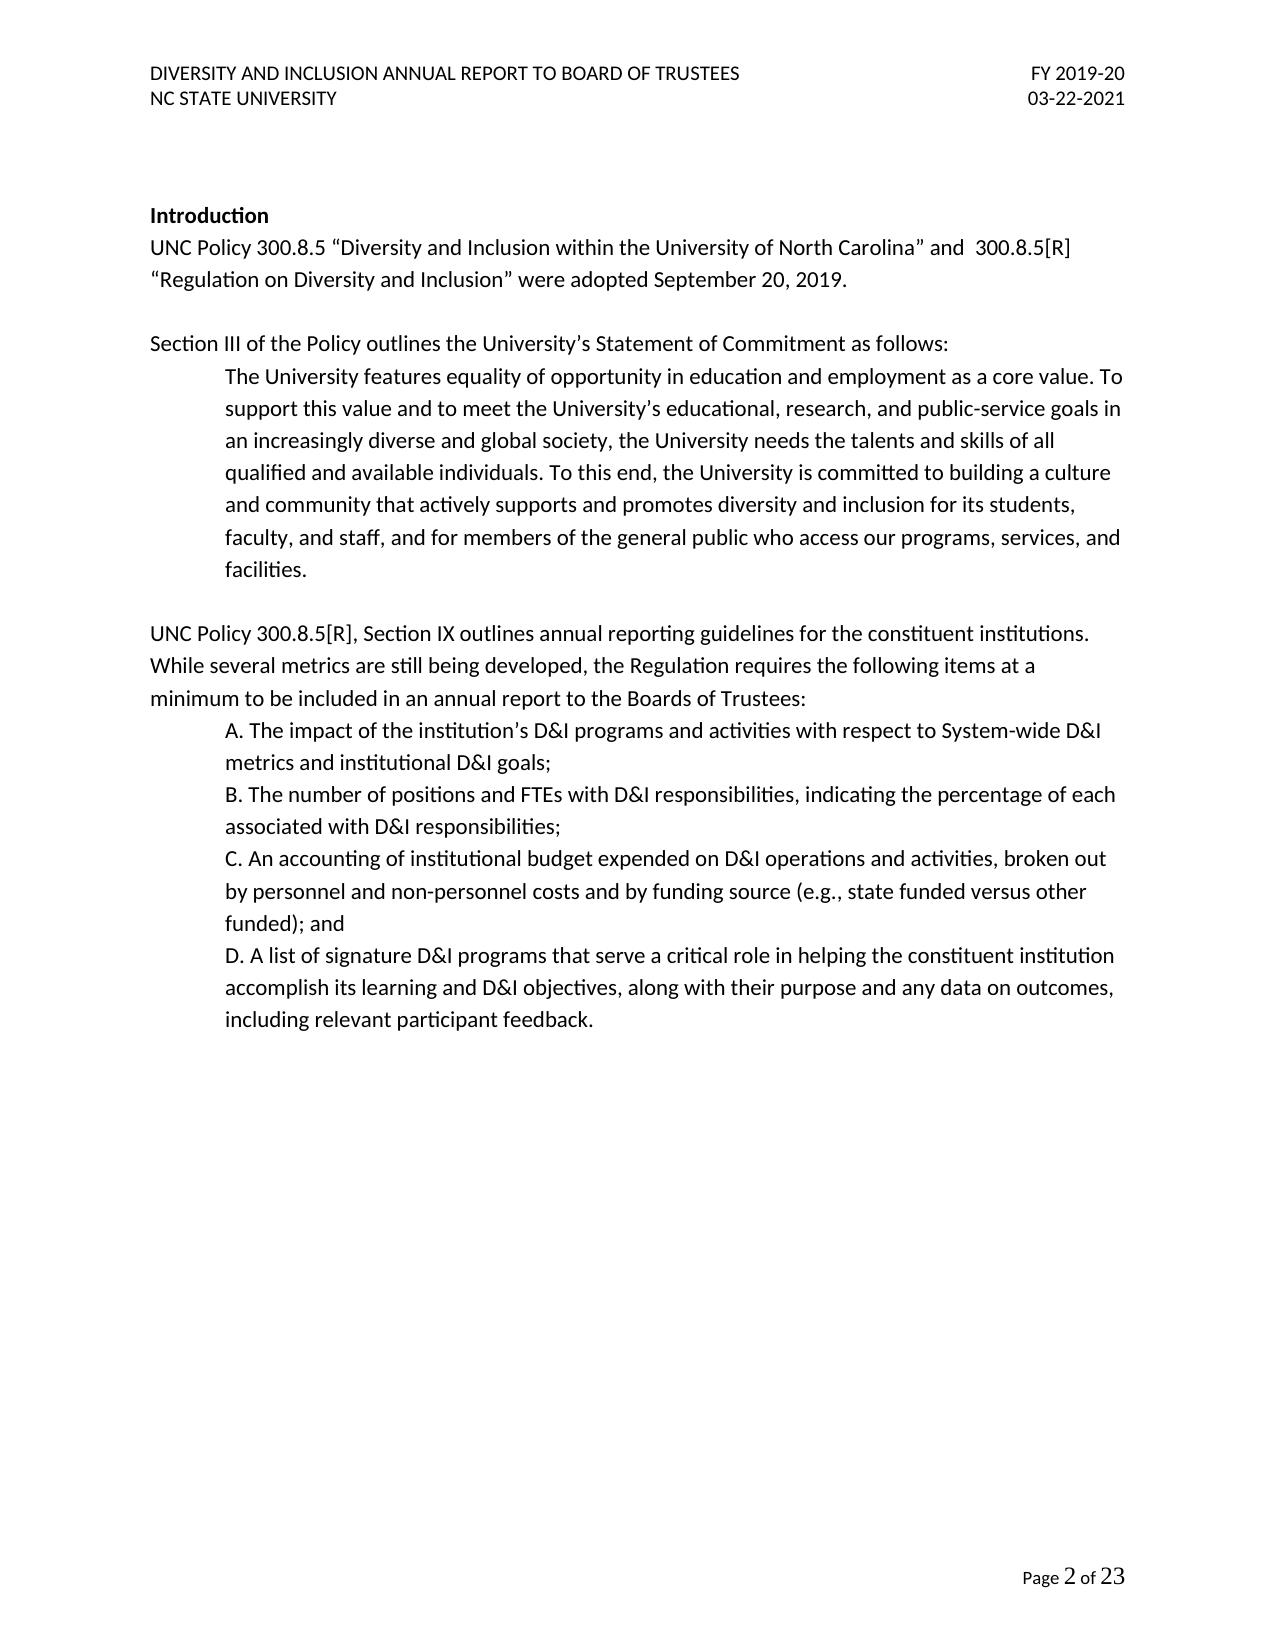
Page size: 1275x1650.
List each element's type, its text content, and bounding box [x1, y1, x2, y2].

text UNC Policy 300.8.5[R], Section IX outlines annual reporting guidelines for the constituent institutions. While several metrics are still being developed, the Regulation requires the following items at a minimum to be included in an annual report to the Boards of Trustees: [150, 619, 1125, 712]
text Introduction [150, 201, 1125, 229]
text B. The number of positions and FTEs with D&I responsibilities, indicating the percentage of each associated with D&I responsibilities; [225, 780, 1125, 840]
text D. A list of signature D&I programs that serve a critical role in helping the constituent institution accomplish its learning and D&I objectives, along with their purpose and any data on outcomes, including relevant participant feedback. [225, 941, 1125, 1033]
text C. An accounting of institutional budget expended on D&I operations and activities, broken out by personnel and non-personnel costs and by funding source (e.g., state funded versus other funded); and [225, 844, 1125, 937]
text UNC Policy 300.8.5 “Diversity and Inclusion within the University of North Carolina” and 300.8.5[R] “Regulation on Diversity and Inclusion” were adopted September 20, 2019. [150, 233, 1125, 293]
text Section III of the Policy outlines the University’s Statement of Commitment as follows: [150, 329, 1125, 358]
text The University features equality of opportunity in education and employment as a core value. To support this value and to meet the University’s educational, research, and public-service goals in an increasingly diverse and global society, the University needs the talents and skills of all qualified and available individuals. To this end, the University is committed to building a culture and community that actively supports and promotes diversity and inclusion for its students, faculty, and staff, and for members of the general public who access our programs, services, and facilities. [225, 362, 1125, 583]
text A. The impact of the institution’s D&I programs and activities with respect to System-wide D&I metrics and institutional D&I goals; [225, 716, 1125, 776]
